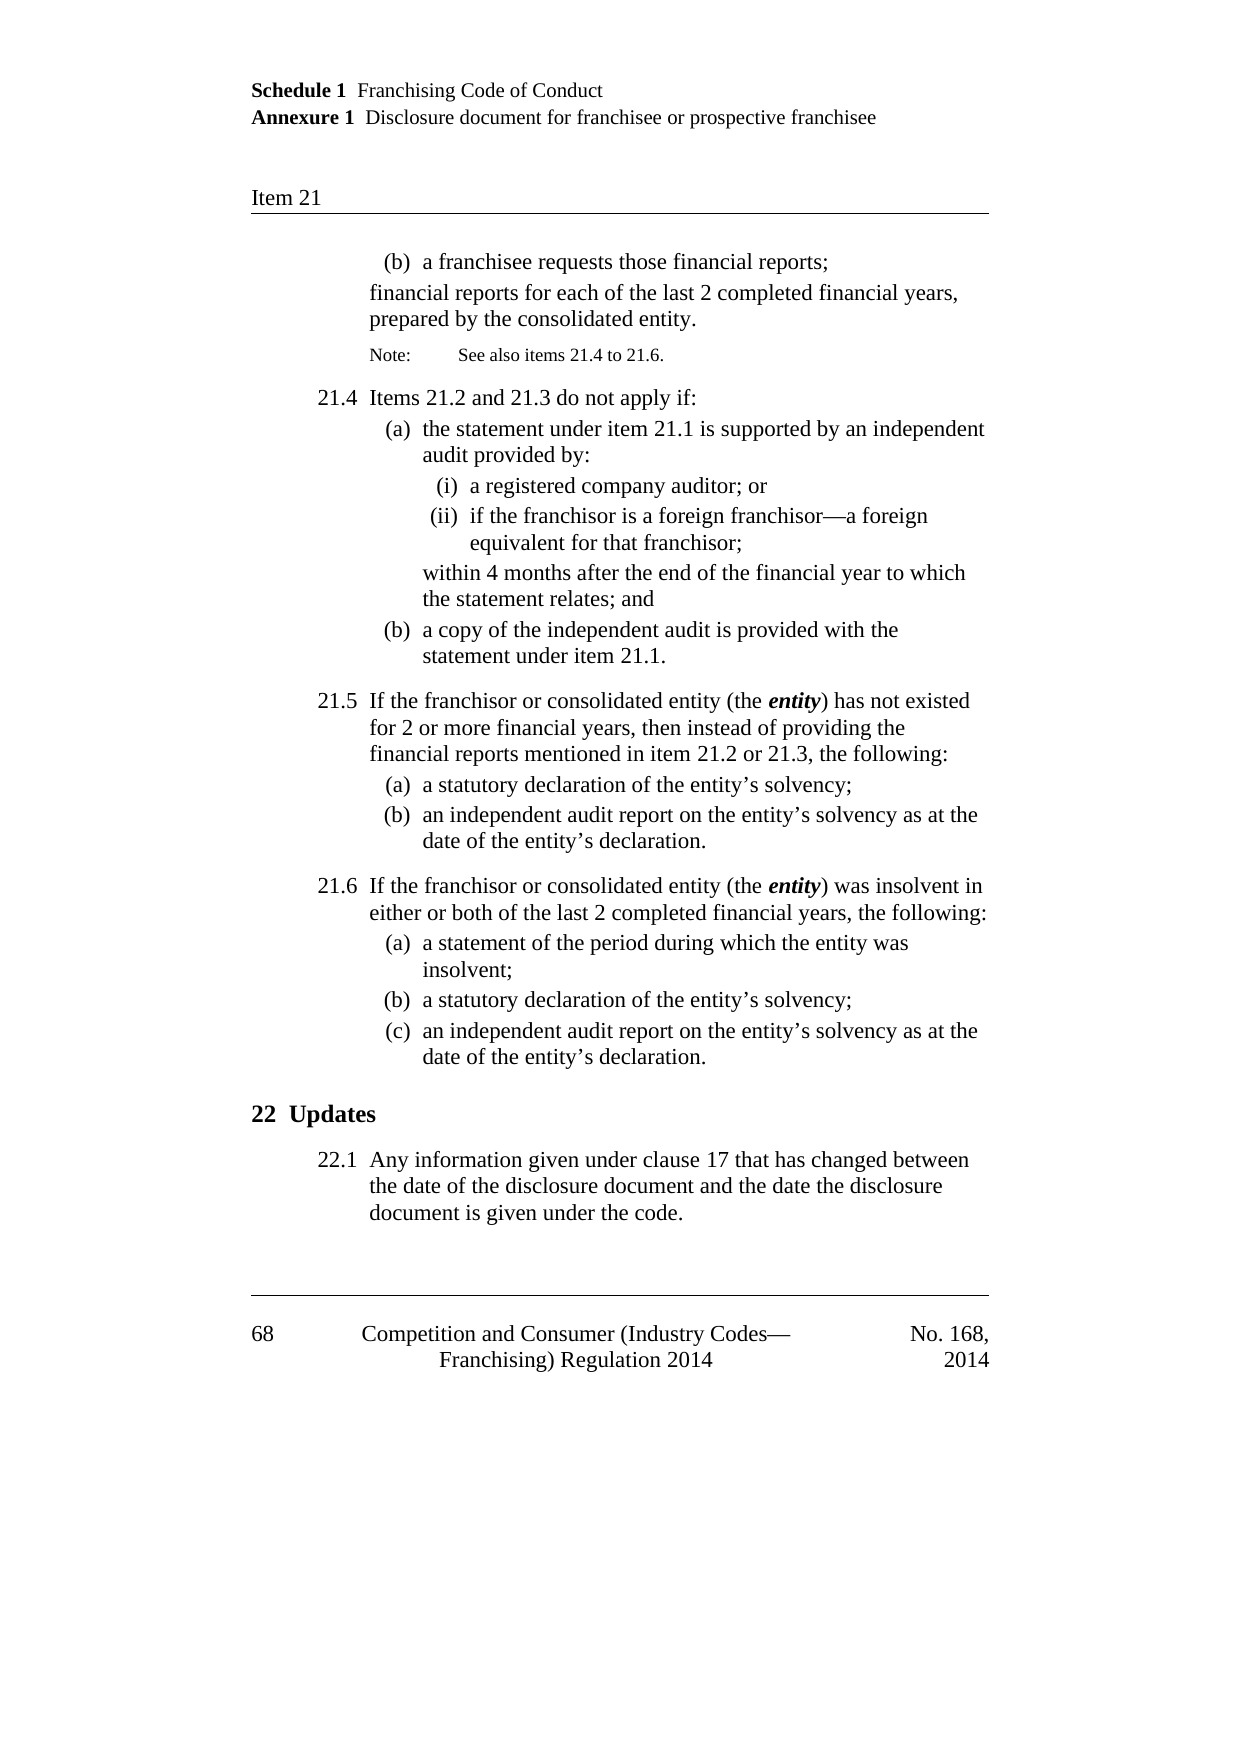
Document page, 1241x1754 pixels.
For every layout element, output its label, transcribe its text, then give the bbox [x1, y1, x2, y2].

text 21.5 If the franchisor or consolidated entity (the entity) has not existed for 2 or more financial years, then instead of providing the financial reports mentioned in item 21.2 or 21.3, the following: [251, 687, 989, 766]
text (b) an independent audit report on the entity’s solvency as at the date of the entity’s declaration. [251, 801, 989, 854]
text (ii) if the franchisor is a foreign franchisor—a foreign equivalent for that franchisor; [251, 502, 989, 555]
text 22 Updates [251, 1099, 989, 1127]
text (b) a copy of the independent audit is provided with the statement under item 21.1. [251, 616, 989, 669]
text (b) a statutory declaration of the entity’s solvency; [251, 986, 989, 1013]
text (a) the statement under item 21.1 is supported by an independent audit provided by: [251, 415, 989, 467]
text (c) an independent audit report on the entity’s solvency as at the date of the entity’s declaration. [251, 1017, 989, 1069]
text (a) a statement of the period during which the entity was insolvent; [251, 929, 989, 982]
text (i) a registered company auditor; or [251, 472, 989, 498]
text (a) a statutory declaration of the entity’s solvency; [251, 771, 989, 797]
text (b) a franchisee requests those financial reports; [251, 248, 989, 274]
text 22.1 Any information given under clause 17 that has changed between the date of the disclosure document and the date the disclosure document is given under the code. [251, 1146, 989, 1225]
text 21.4 Items 21.2 and 21.3 do not apply if: [251, 384, 989, 411]
text within 4 months after the end of the financial year to which the statement relates; and [251, 559, 989, 612]
text Note: See also items 21.4 to 21.6. [369, 344, 989, 366]
text financial reports for each of the last 2 completed financial years, prepared by the consolidated entity. [369, 278, 989, 331]
text 21.6 If the franchisor or consolidated entity (the entity) was insolvent in either or both of the last 2 completed financial years, the following: [251, 873, 989, 925]
